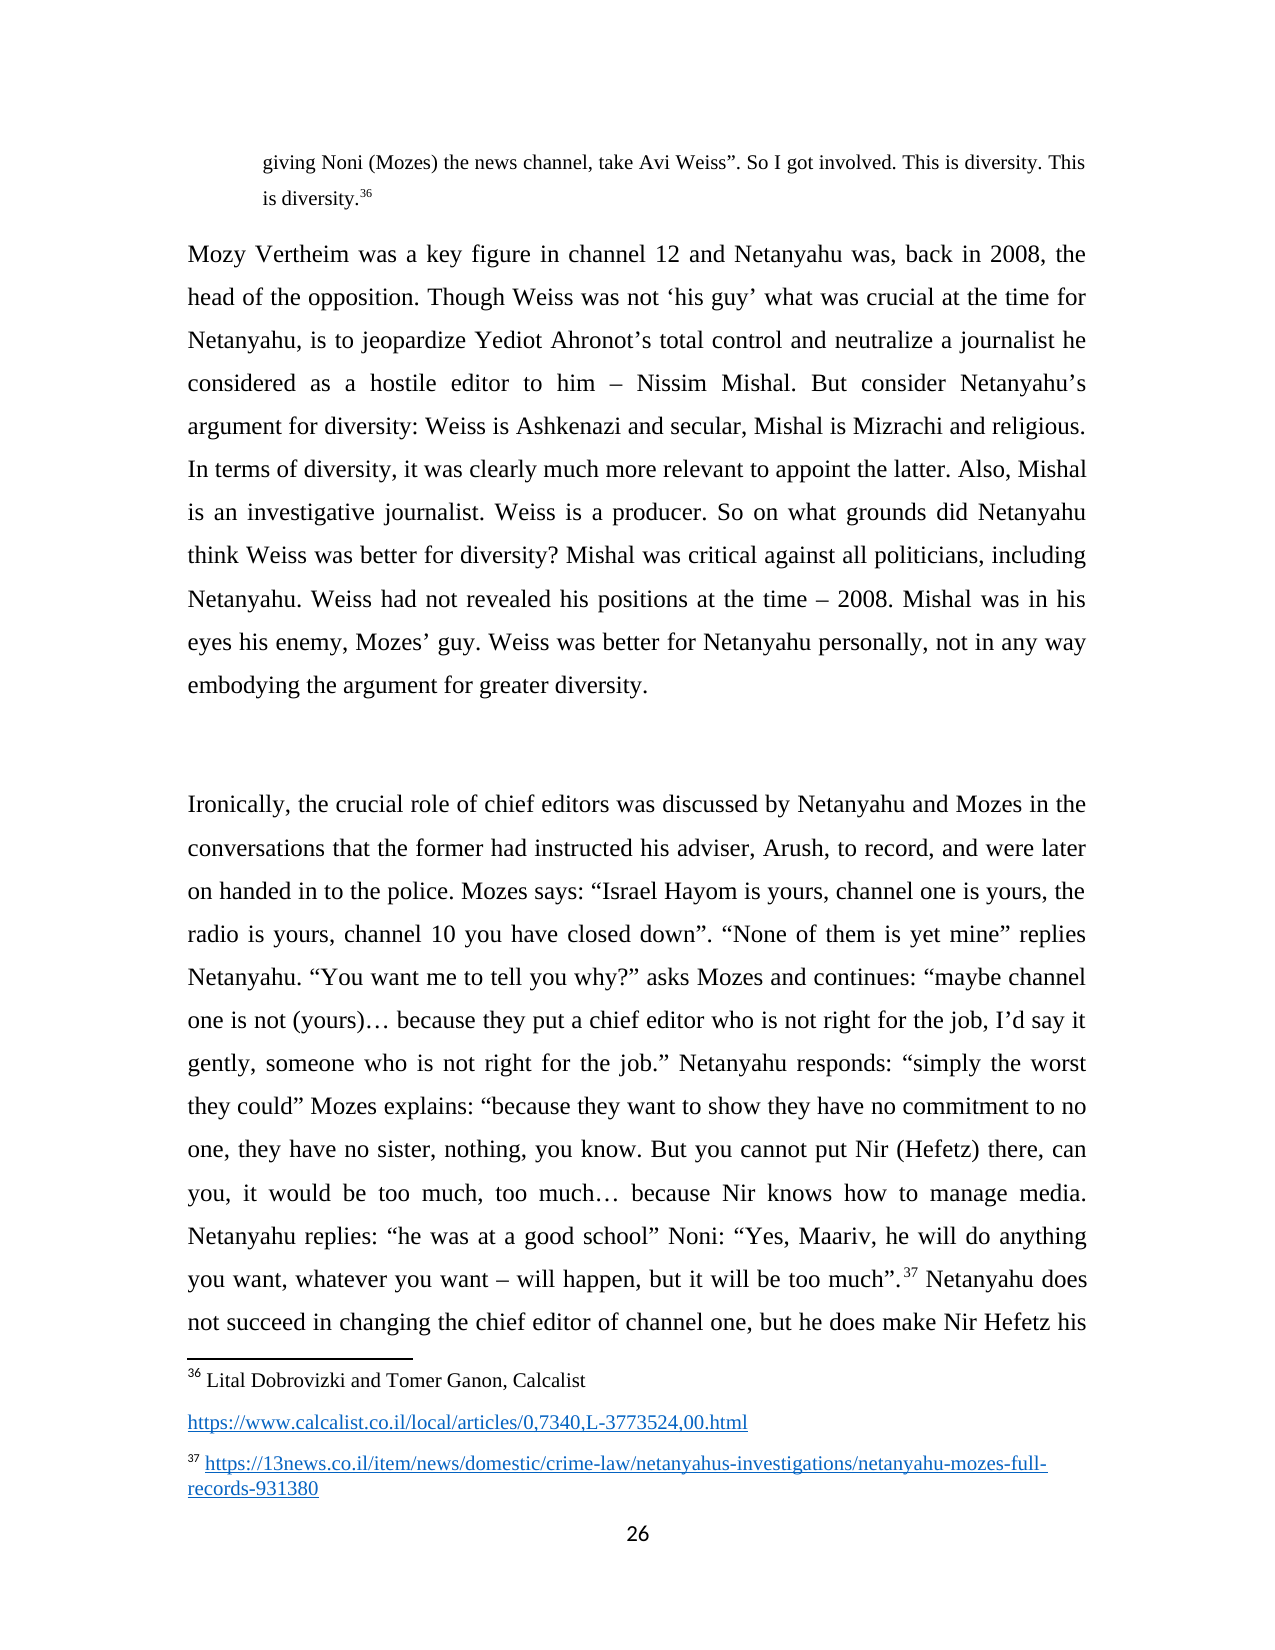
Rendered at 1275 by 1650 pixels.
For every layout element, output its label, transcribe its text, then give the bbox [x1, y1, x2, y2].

text Mozy Vertheim was a key figure in channel 12 and Netanyahu was, back in 2008, the head of the opposition. Though Weiss was not ‘his guy’ what was crucial at the time for Netanyahu, is to jeopardize Yediot Ahronot’s total control and neutralize a journalist he considered as a hostile editor to him – Nissim Mishal. But consider Netanyahu’s argument for diversity: Weiss is Ashkenazi and secular, Mishal is Mizrachi and religious. In terms of diversity, it was clearly much more relevant to appoint the latter. Also, Mishal is an investigative journalist. Weiss is a producer. So on what grounds did Netanyahu think Weiss was better for diversity? Mishal was critical against all politicians, including Netanyahu. Weiss had not revealed his positions at the time – 2008. Mishal was in his eyes his enemy, Mozes’ guy. Weiss was better for Netanyahu personally, not in any way embodying the argument for greater diversity. [187, 239, 1087, 699]
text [262, 150, 1087, 210]
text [187, 789, 1087, 1336]
